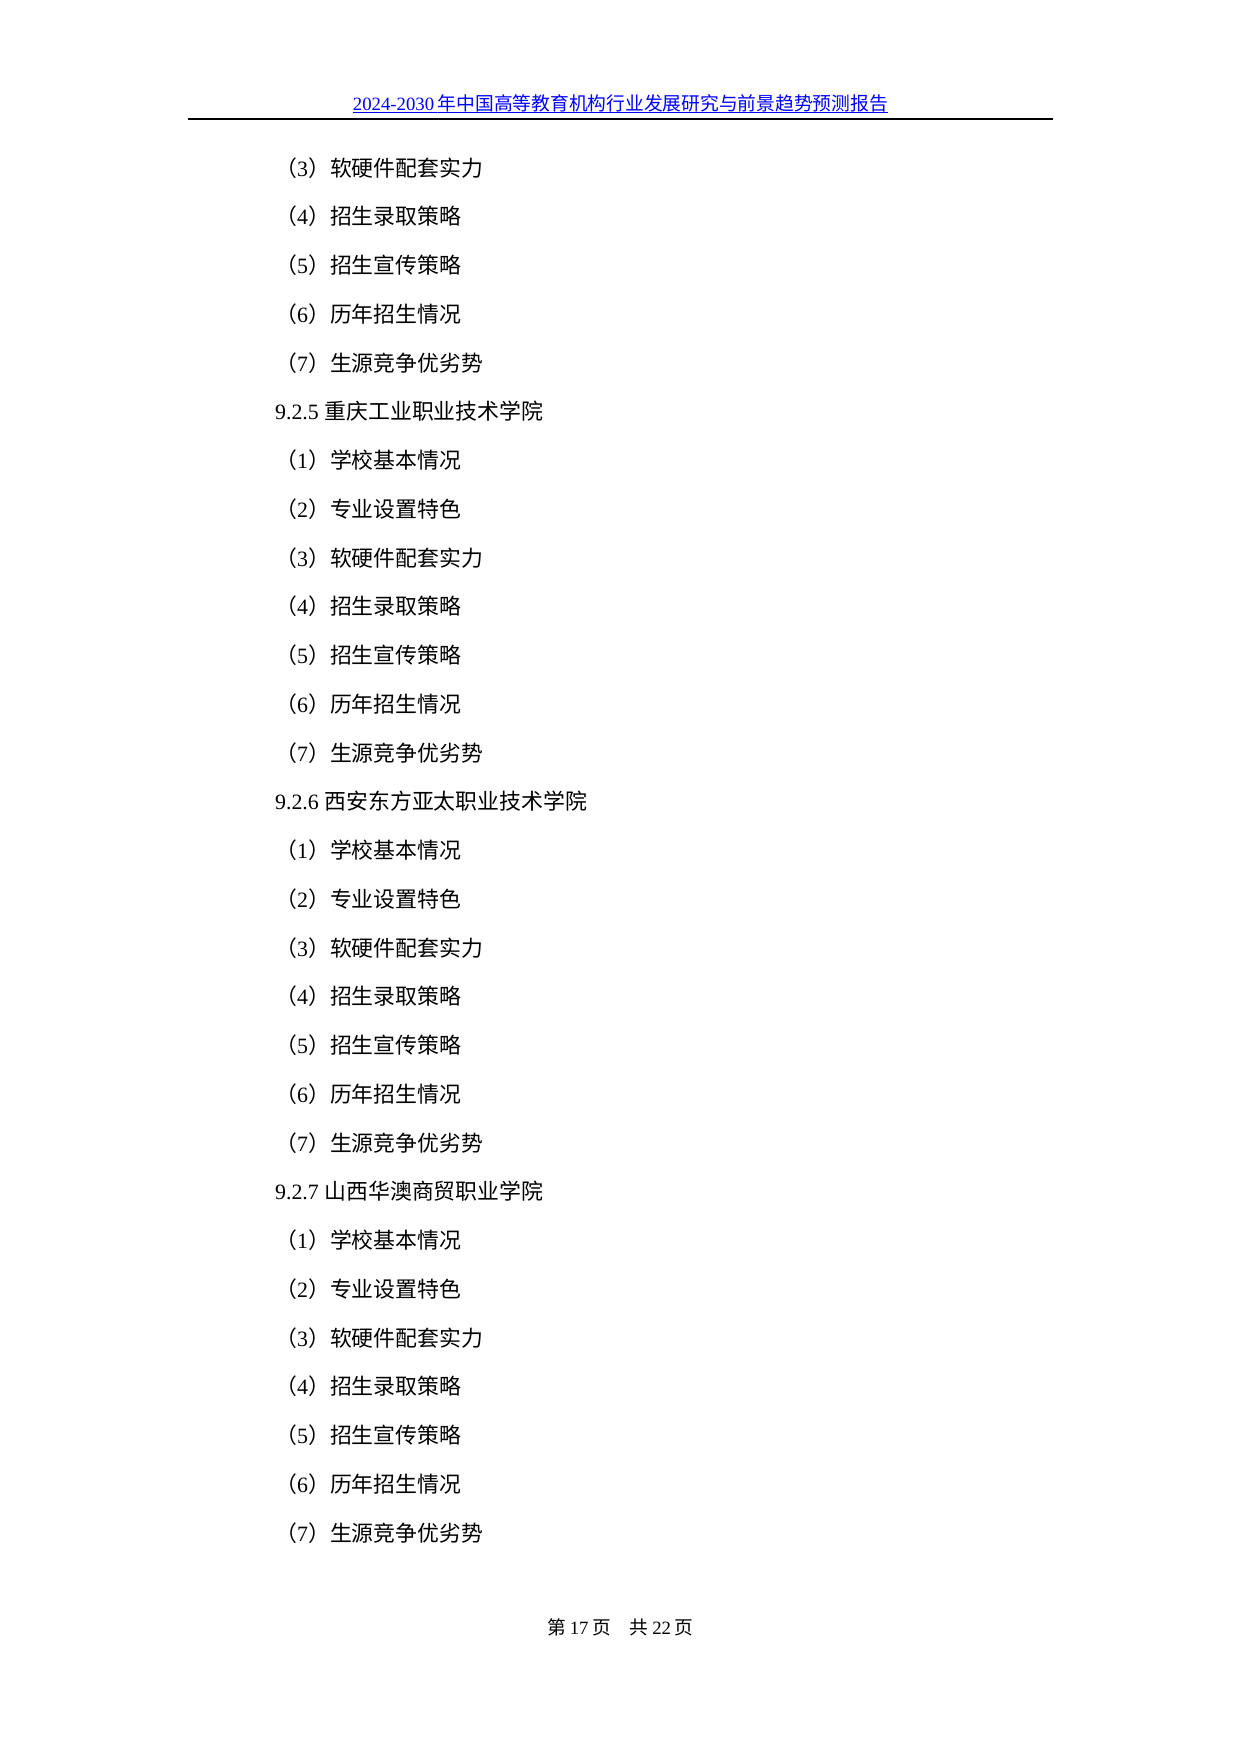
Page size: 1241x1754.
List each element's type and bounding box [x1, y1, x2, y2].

text [187, 150, 1053, 1548]
